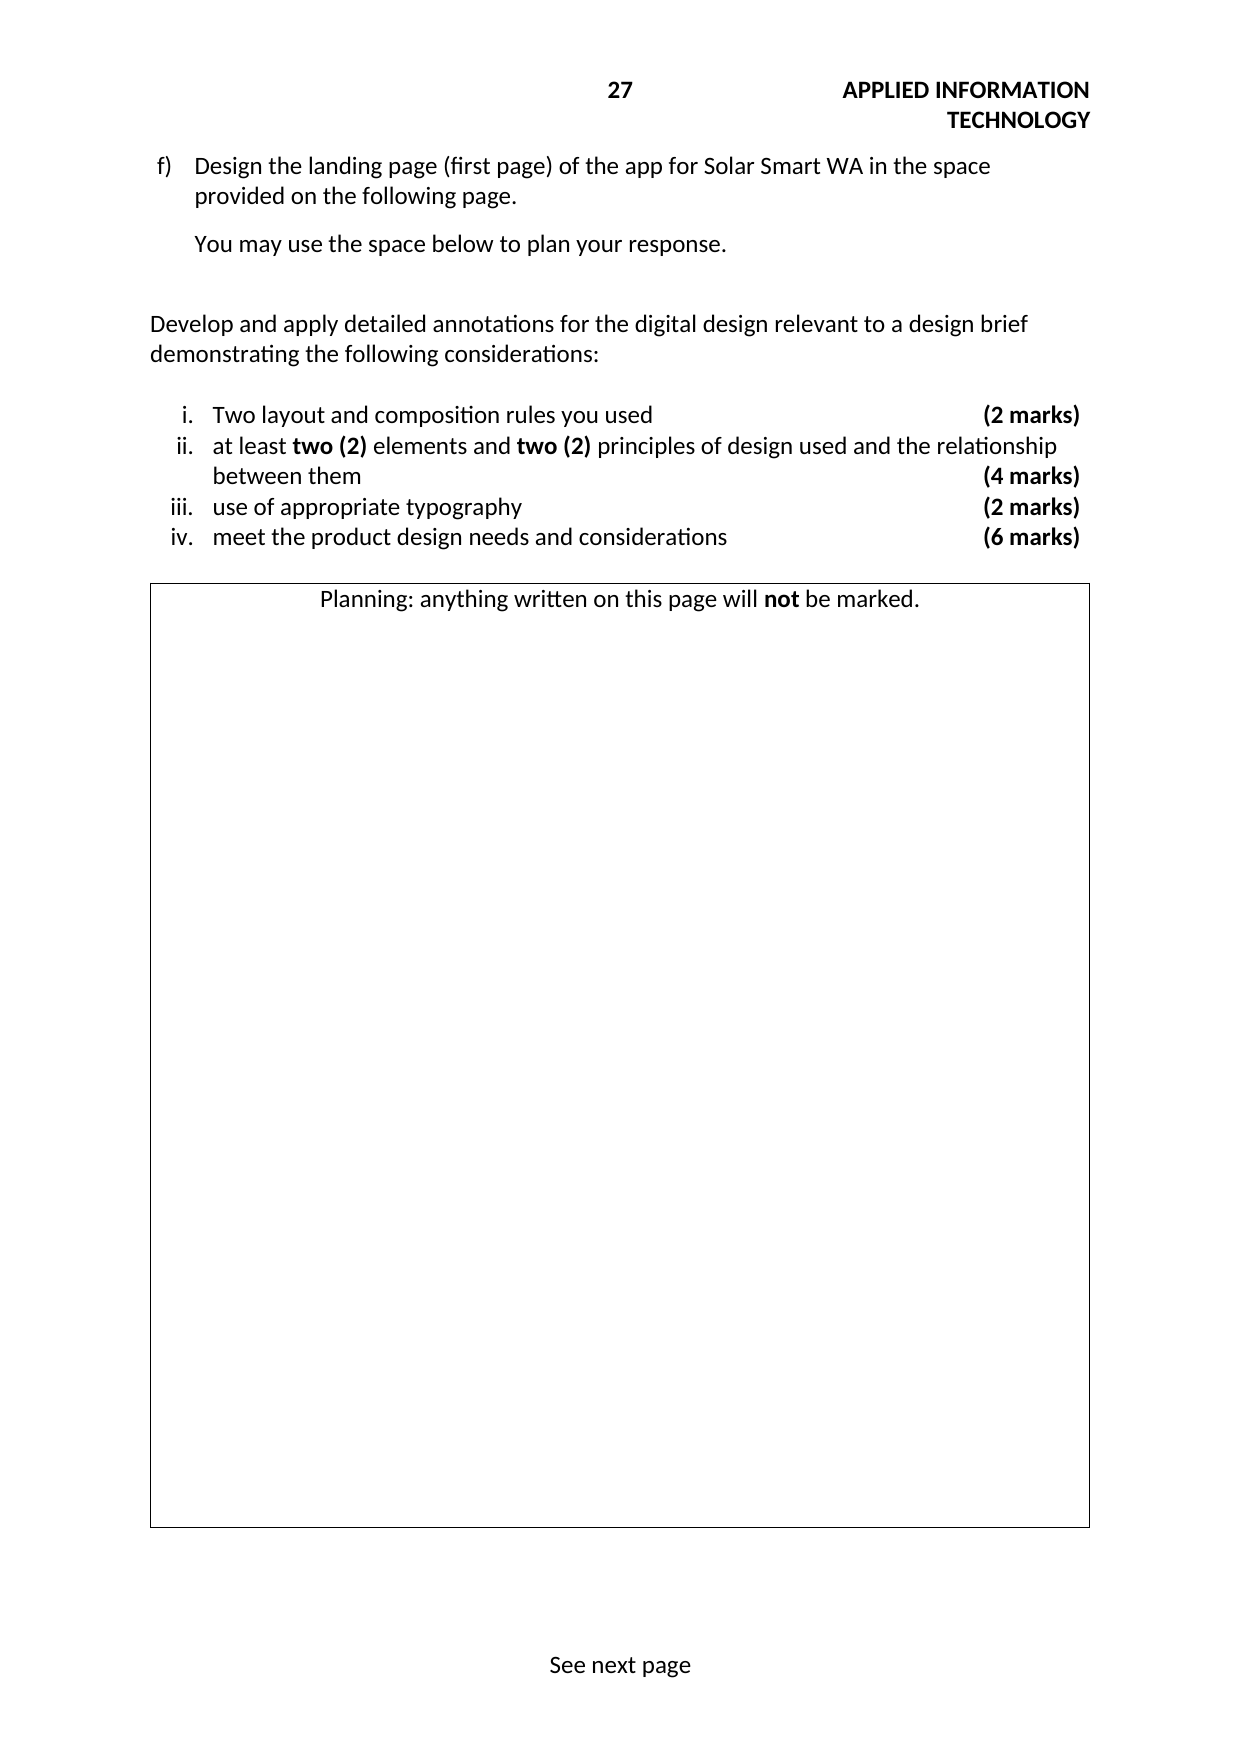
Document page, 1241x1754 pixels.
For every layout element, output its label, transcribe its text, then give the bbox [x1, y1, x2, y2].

list at least two (2) elements and two (2) principles of design used and the relationship between them (4 marks) [194, 430, 1078, 491]
list You may use the space below to plan your response. [194, 228, 1078, 258]
list Two layout and composition rules you used (2 marks) [194, 399, 1078, 430]
table_header Planning: anything written on this page will not be marked. [151, 584, 1089, 1527]
list use of appropriate typography (2 marks) [194, 491, 1078, 521]
list meet the product design needs and considerations (6 marks) [194, 521, 1078, 552]
text Develop and apply detailed annotations for the digital design relevant to a design brief demonstrating the following considerations: [150, 308, 1090, 399]
list Design the landing page (first page) of the app for Solar Smart WA in the space provided on the following page. [157, 150, 1078, 211]
